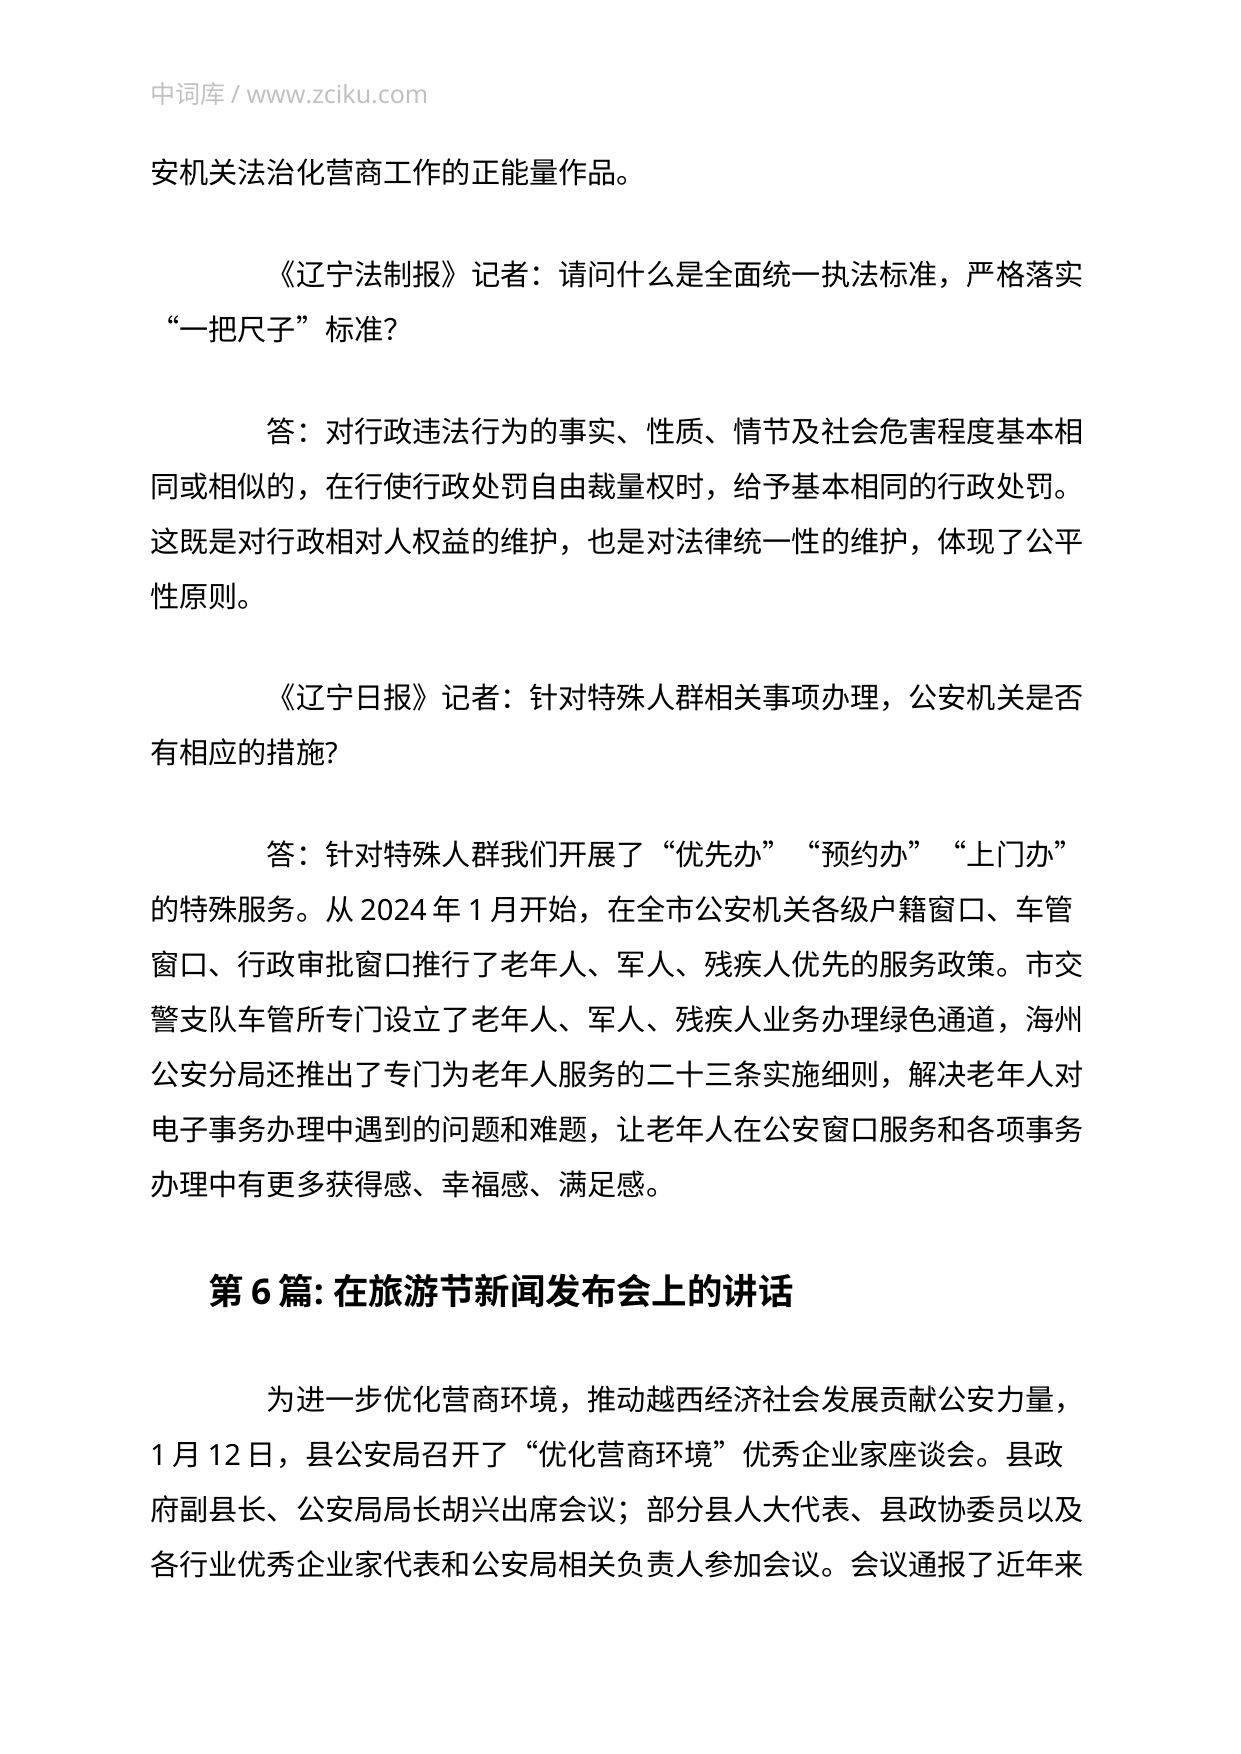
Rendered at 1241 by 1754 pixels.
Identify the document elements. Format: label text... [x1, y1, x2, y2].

text 答：针对特殊人群我们开展了“优先办”“预约办”“上门办”的特殊服务。从2024年1月开始，在全市公安机关各级户籍窗口、车管窗口、行政审批窗口推行了老年人、军人、残疾人优先的服务政策。市交警支队车管所专门设立了老年人、军人、残疾人业务办理绿色通道，海州公安分局还推出了专门为老年人服务的二十三条实施细则，解决老年人对电子事务办理中遇到的问题和难题，让老年人在公安窗口服务和各项事务办理中有更多获得感、幸福感、满足感。 [150, 832, 1090, 1203]
text 答：对行政违法行为的事实、性质、情节及社会危害程度基本相同或相似的，在行使行政处罚自由裁量权时，给予基本相同的行政处罚。这既是对行政相对人权益的维护，也是对法律统一性的维护，体现了公平性原则。 [150, 408, 1090, 615]
text 第6篇: 在旅游节新闻发布会上的讲话 [150, 1263, 1090, 1314]
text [150, 1377, 1090, 1584]
text 《辽宁法制报》记者：请问什么是全面统一执法标准，严格落实“一把尺子”标准？ [150, 252, 1090, 349]
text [150, 150, 1090, 192]
text 《辽宁日报》记者：针对特殊人群相关事项办理，公安机关是否有相应的措施? [150, 675, 1090, 772]
